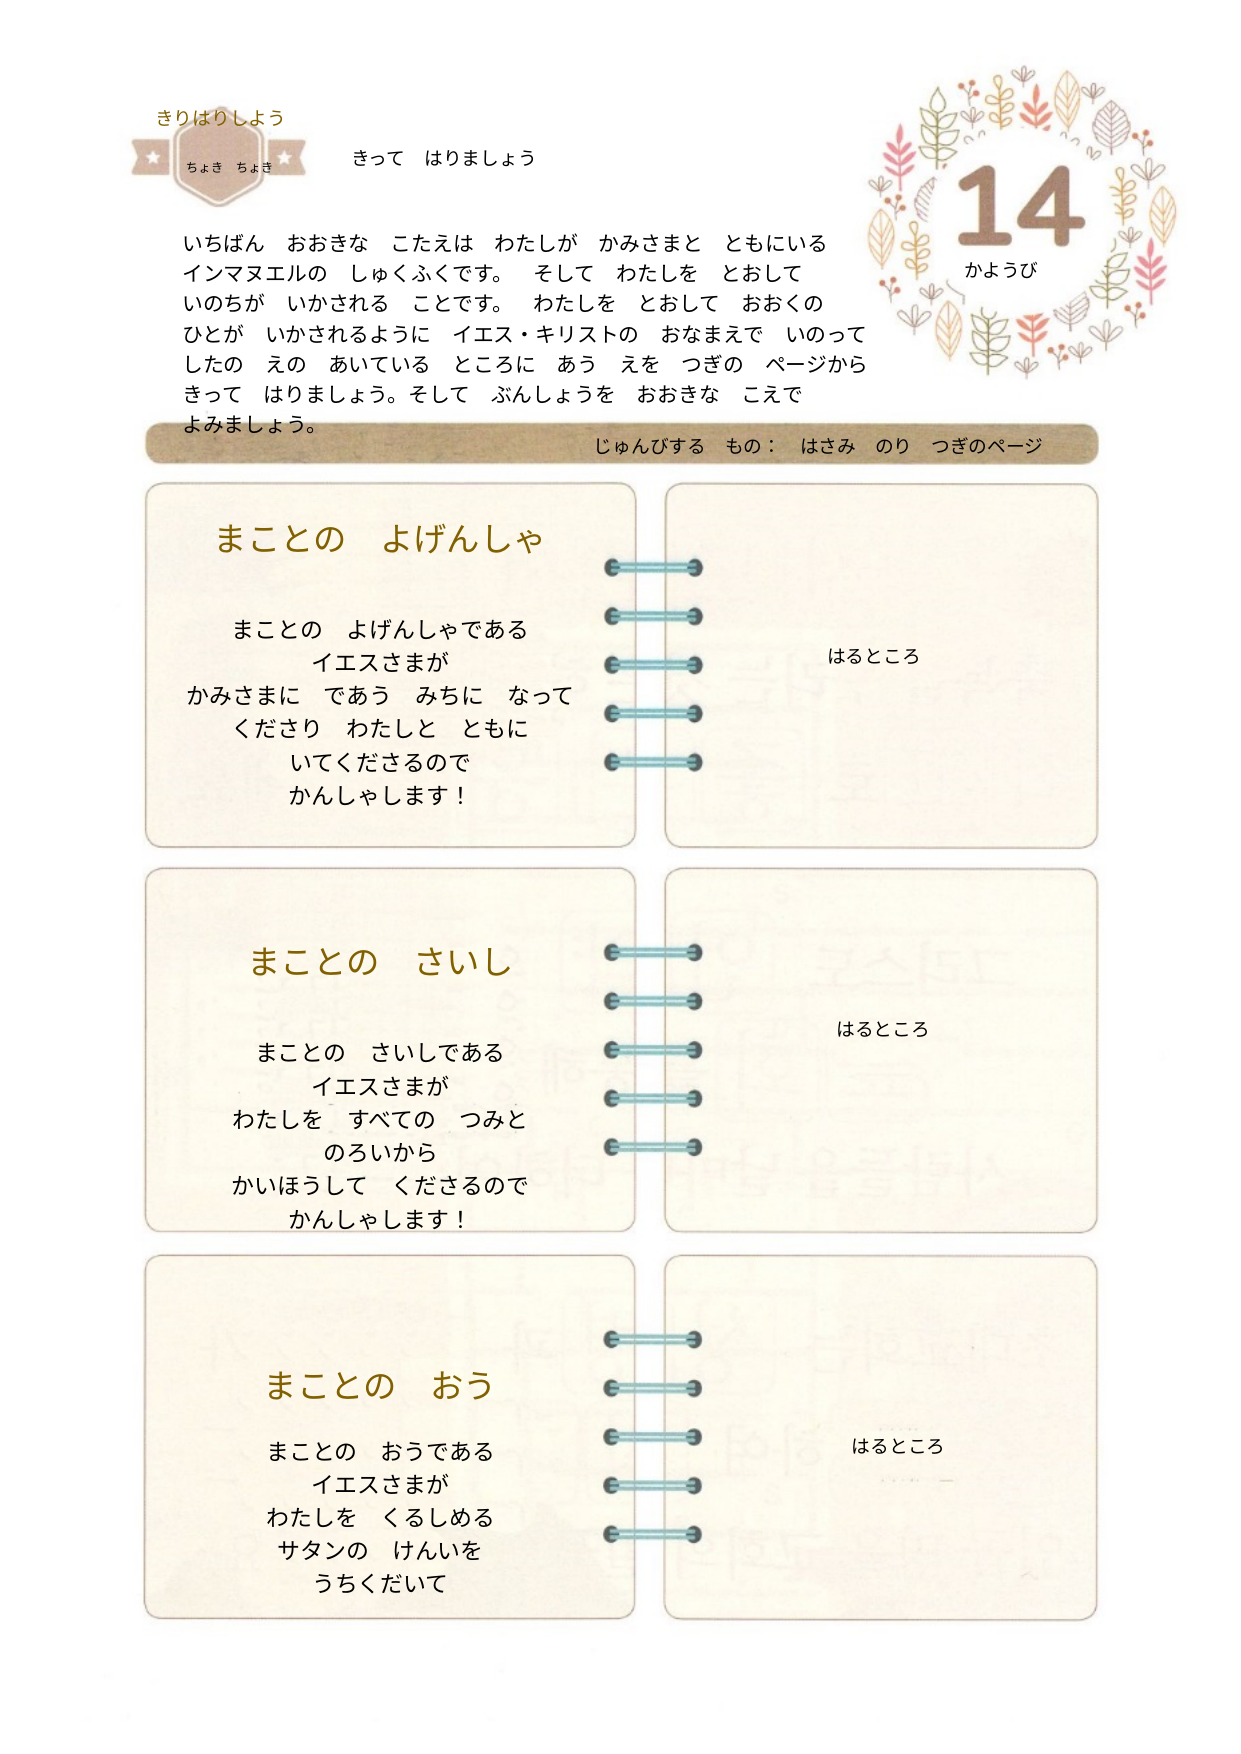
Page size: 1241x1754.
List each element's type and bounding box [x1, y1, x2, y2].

picture [57, 35, 1187, 1722]
